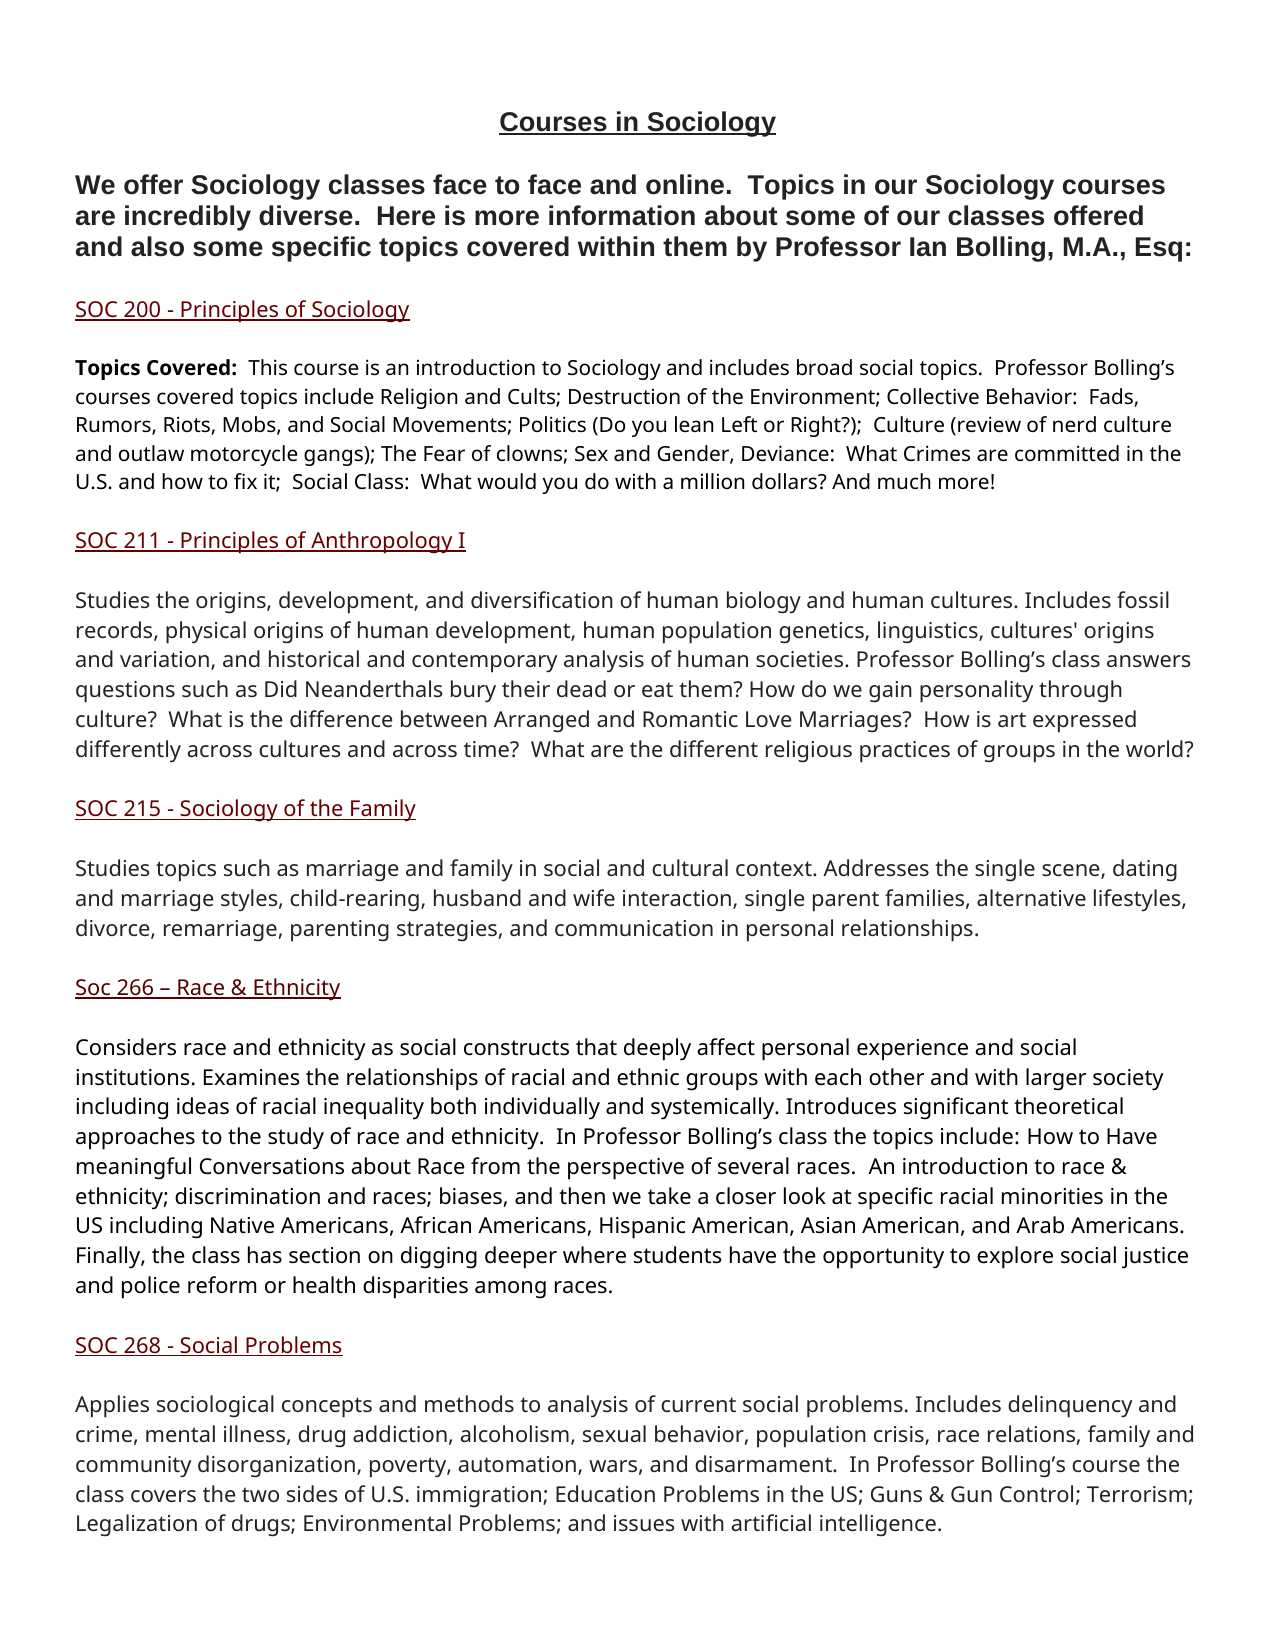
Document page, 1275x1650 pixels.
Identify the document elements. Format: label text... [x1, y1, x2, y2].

text Topics Covered: This course is an introduction to Sociology and includes broad social topics. Professor Bolling’s courses covered topics include Religion and Cults; Destruction of the Environment; Collective Behavior: Fads, Rumors, Riots, Mobs, and Social Movements; Politics (Do you lean Left or Right?); Culture (review of nerd culture and outlaw motorcycle gangs); The Fear of clowns; Sex and Gender, Deviance: What Crimes are committed in the U.S. and how to fix it; Social Class: What would you do with a million dollars? And much more! [75, 353, 1200, 496]
text Studies topics such as marriage and family in social and cultural context. Addresses the single scene, dating and marriage styles, child-rearing, husband and wife interaction, single parent families, alternative lifestyles, divorce, remarriage, parenting strategies, and communication in personal relationships. [75, 853, 1200, 942]
text We offer Sociology classes face to face and online. Topics in our Sociology courses are incredibly diverse. Here is more information about some of our classes offered and also some specific topics covered within them by Professor Ian Bolling, M.A., Esq: [75, 169, 1200, 262]
text SOC 268 - Social Problems [75, 1330, 1200, 1359]
text SOC 215 - Sociology of the Family [75, 793, 1200, 823]
text Applies sociological concepts and methods to analysis of current social problems. Includes delinquency and crime, mental illness, drug addiction, alcoholism, sexual behavior, population crisis, race relations, family and community disorganization, poverty, automation, wars, and disarmament. In Professor Bolling’s course the class covers the two sides of U.S. immigration; Education Problems in the US; Guns & Gun Control; Terrorism; Legalization of drugs; Environmental Problems; and issues with artificial intelligence. [75, 1389, 1200, 1538]
text Courses in Sociology [75, 106, 1200, 137]
text Soc 266 – Race & Ethnicity [75, 972, 1200, 1002]
text Studies the origins, development, and diversification of human biology and human cultures. Includes fossil records, physical origins of human development, human population genetics, linguistics, cultures' origins and variation, and historical and contemporary analysis of human societies. Professor Bolling’s class answers questions such as Did Neanderthals bury their dead or eat them? How do we gain personality through culture? What is the difference between Arranged and Romantic Love Marriages? How is art expressed differently across cultures and across time? What are the different religious practices of groups in the world? [75, 585, 1200, 764]
text Considers race and ethnicity as social constructs that deeply affect personal experience and social institutions. Examines the relationships of racial and ethnic groups with each other and with larger society including ideas of racial inequality both individually and systemically. Introduces significant theoretical approaches to the study of race and ethnicity. In Professor Bolling’s class the topics include: How to Have meaningful Conversations about Race from the perspective of several races. An introduction to race & ethnicity; discrimination and races; biases, and then we take a closer look at specific racial minorities in the US including Native Americans, African Americans, Hispanic American, Asian American, and Arab Americans. Finally, the class has section on digging deeper where students have the opportunity to explore social justice and police reform or health disparities among races. [619, 1032, 1200, 1300]
text SOC 211 - Principles of Anthropology I [75, 525, 1200, 555]
text SOC 200 - Principles of Sociology [75, 294, 1200, 323]
